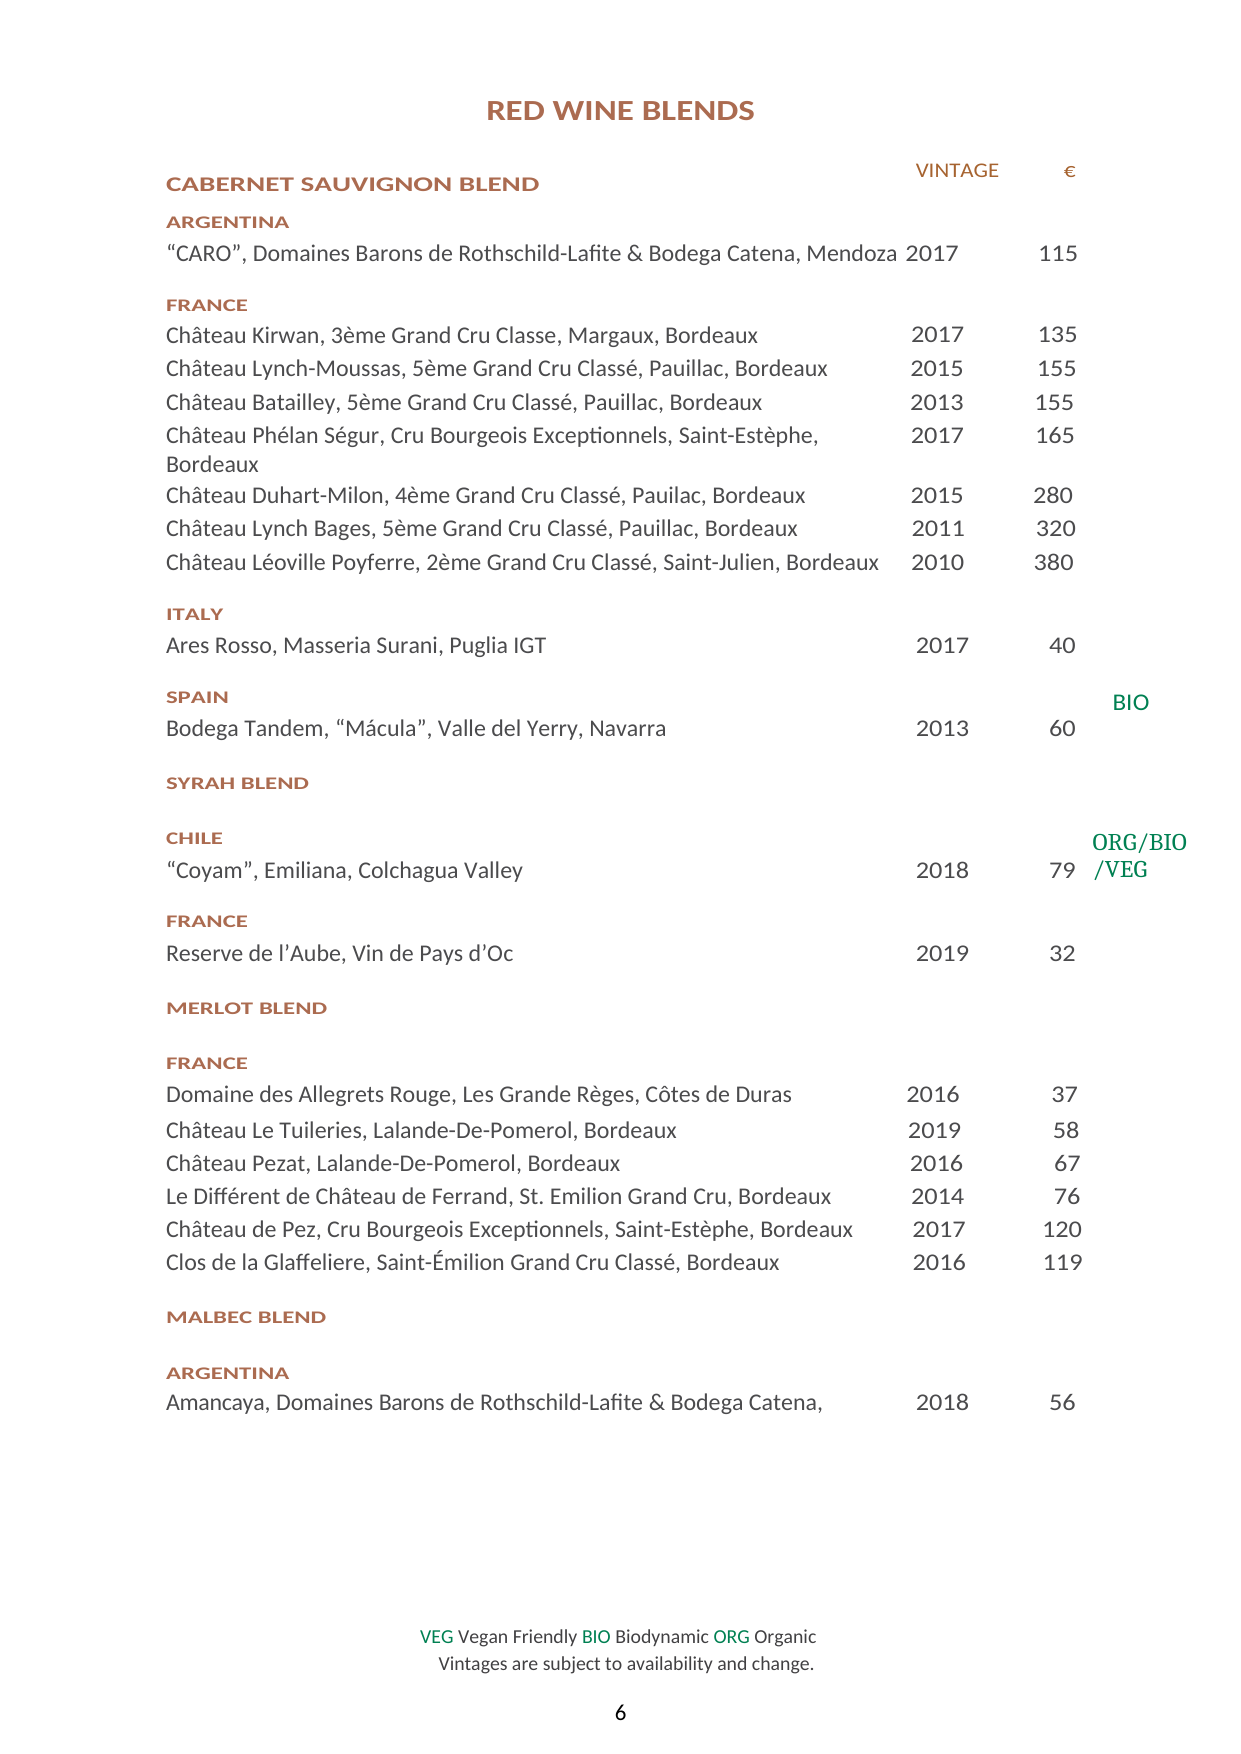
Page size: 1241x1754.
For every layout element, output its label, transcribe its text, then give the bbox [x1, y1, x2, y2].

text /VEG [1092, 856, 1217, 882]
text BIO [114, 687, 1149, 716]
text ORG/BIO [1092, 829, 1217, 856]
